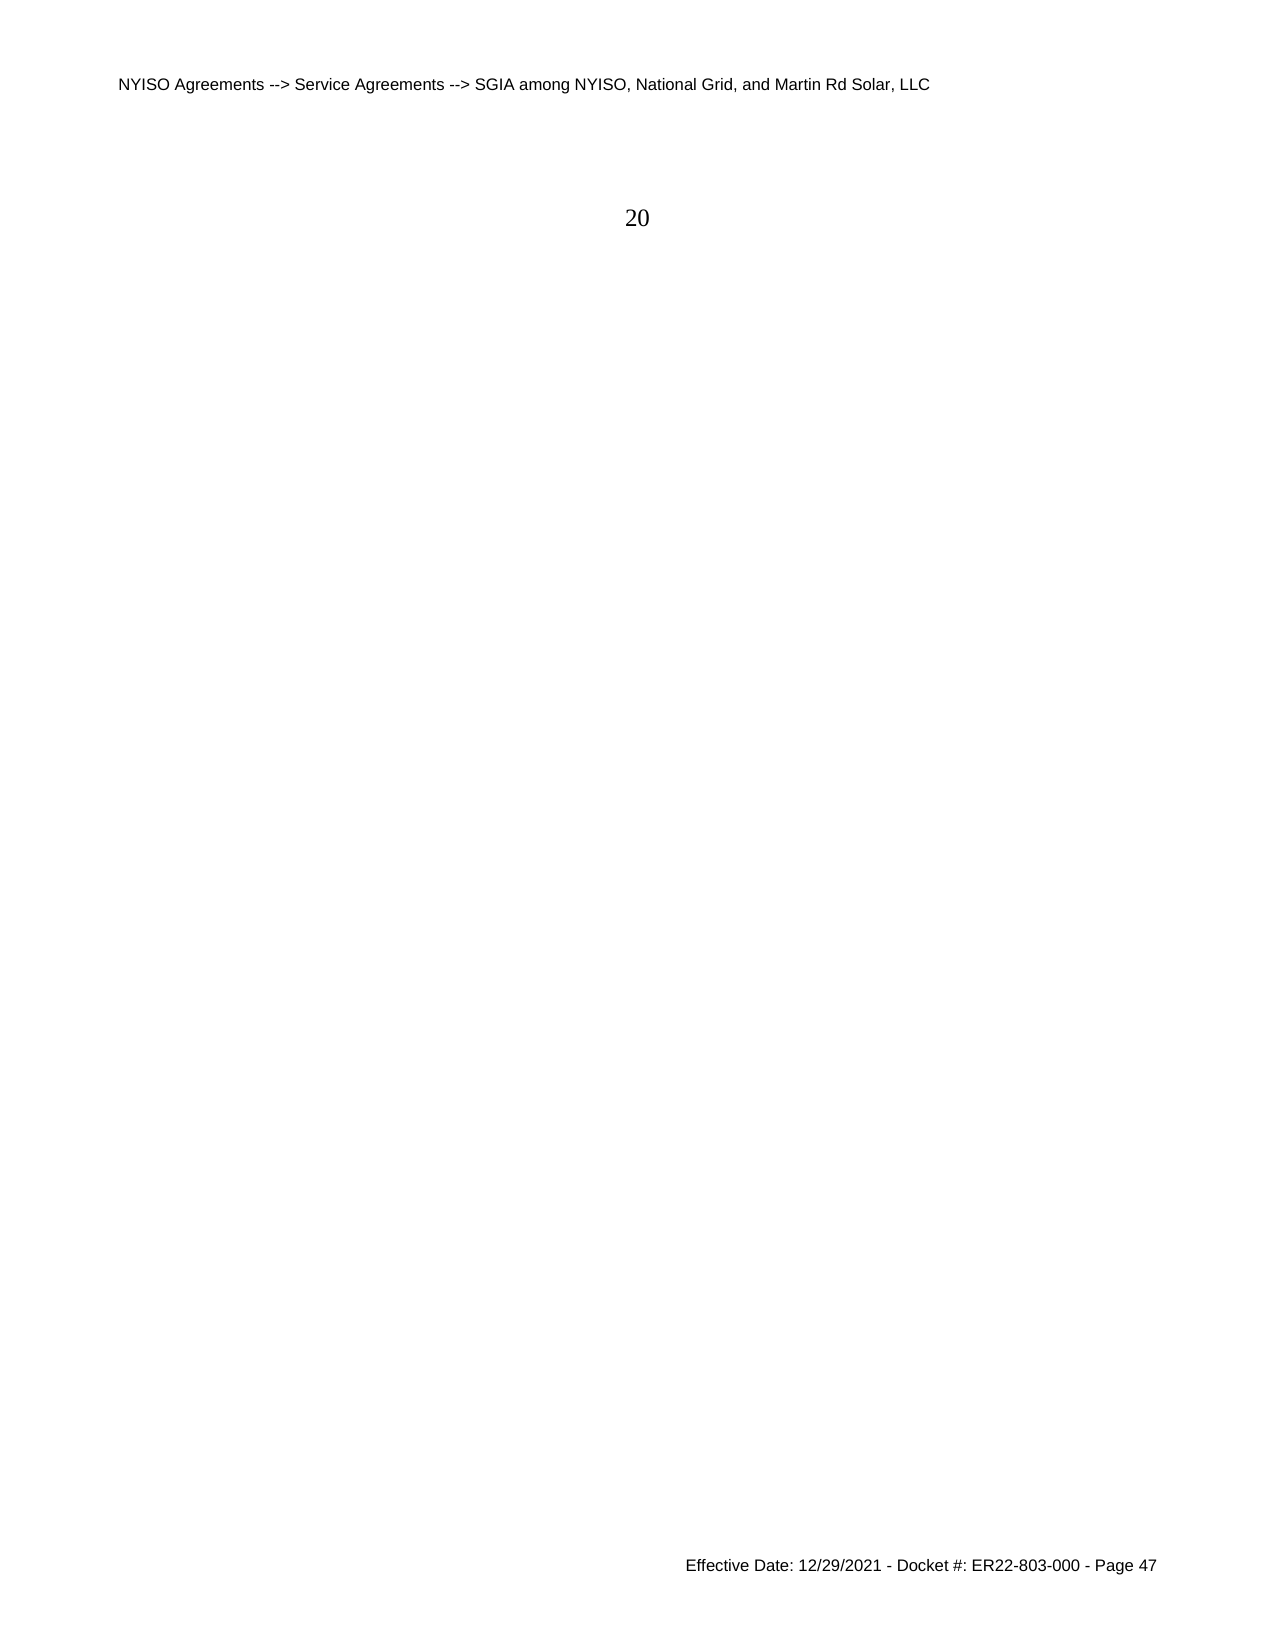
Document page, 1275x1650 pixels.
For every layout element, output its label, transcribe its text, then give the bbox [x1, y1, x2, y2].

text 20 [625, 204, 1275, 232]
